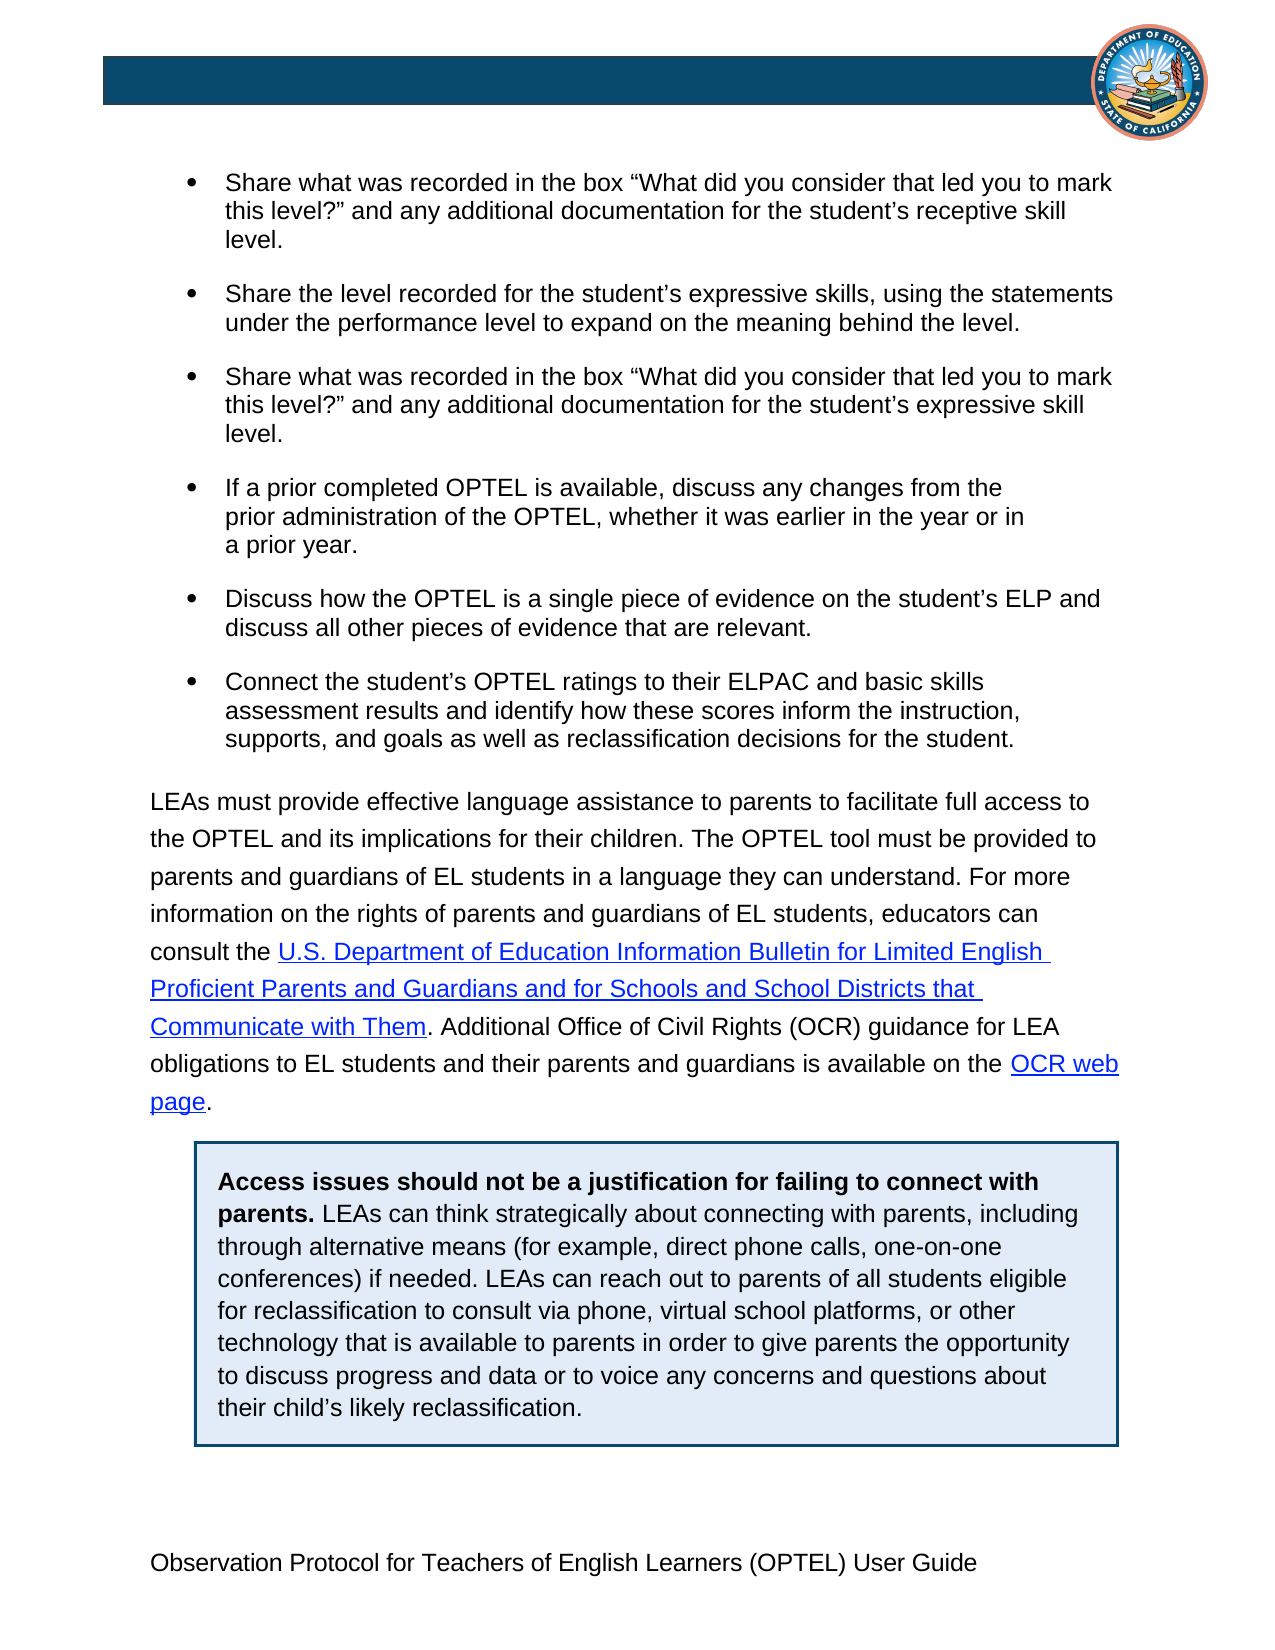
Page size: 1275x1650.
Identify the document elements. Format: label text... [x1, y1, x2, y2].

list Share the level recorded for the student’s expressive skills, using the statements under the performance level to expand on the meaning behind the level. [187, 279, 1125, 336]
picture [1069, 0, 1229, 186]
list Connect the student’s OPTEL ratings to their ELPAC and basic skills assessment results and identify how these scores inform the instruction, supports, and goals as well as reclassification decisions for the student. [187, 667, 1125, 753]
list Discuss how the OPTEL is a single piece of evidence on the student’s ELP and discuss all other pieces of evidence that are relevant. [187, 584, 1125, 642]
list If a prior completed OPTEL is available, discuss any changes from the prior administration of the OPTEL, whether it was earlier in the year or in a prior year. [187, 473, 1125, 559]
list Share what was recorded in the box “What did you consider that led you to mark this level?” and any additional documentation for the student’s receptive skill level. [187, 167, 1125, 254]
list Share what was recorded in the box “What did you consider that led you to mark this level?” and any additional documentation for the student’s expressive skill level. [187, 361, 1125, 448]
text Access issues should not be a justification for failing to connect with parents. LEAs can think strategically about connecting with parents, including through alternative means (for example, direct phone calls, one-on-one conferences) if needed. LEAs can reach out to parents of all students eligible for reclassification to consult via phone, virtual school platforms, or other technology that is available to parents in order to give parents the opportunity to discuss progress and data or to voice any concerns and questions about their child’s likely reclassification. [197, 1144, 1116, 1444]
text LEAs must provide effective language assistance to parents to facilitate full access to the OPTEL and its implications for their children. The OPTEL tool must be provided to parents and guardians of EL students in a language they can understand. For more information on the rights of parents and guardians of EL students, educators can consult the U.S. Department of Education Information Bulletin for Limited English Proficient Parents and Guardians and for Schools and School Districts that Communicate with Them. Additional Office of Civil Rights (OCR) guidance for LEA obligations to EL students and their parents and guardians is available on the OCR web page. [150, 778, 1125, 1116]
